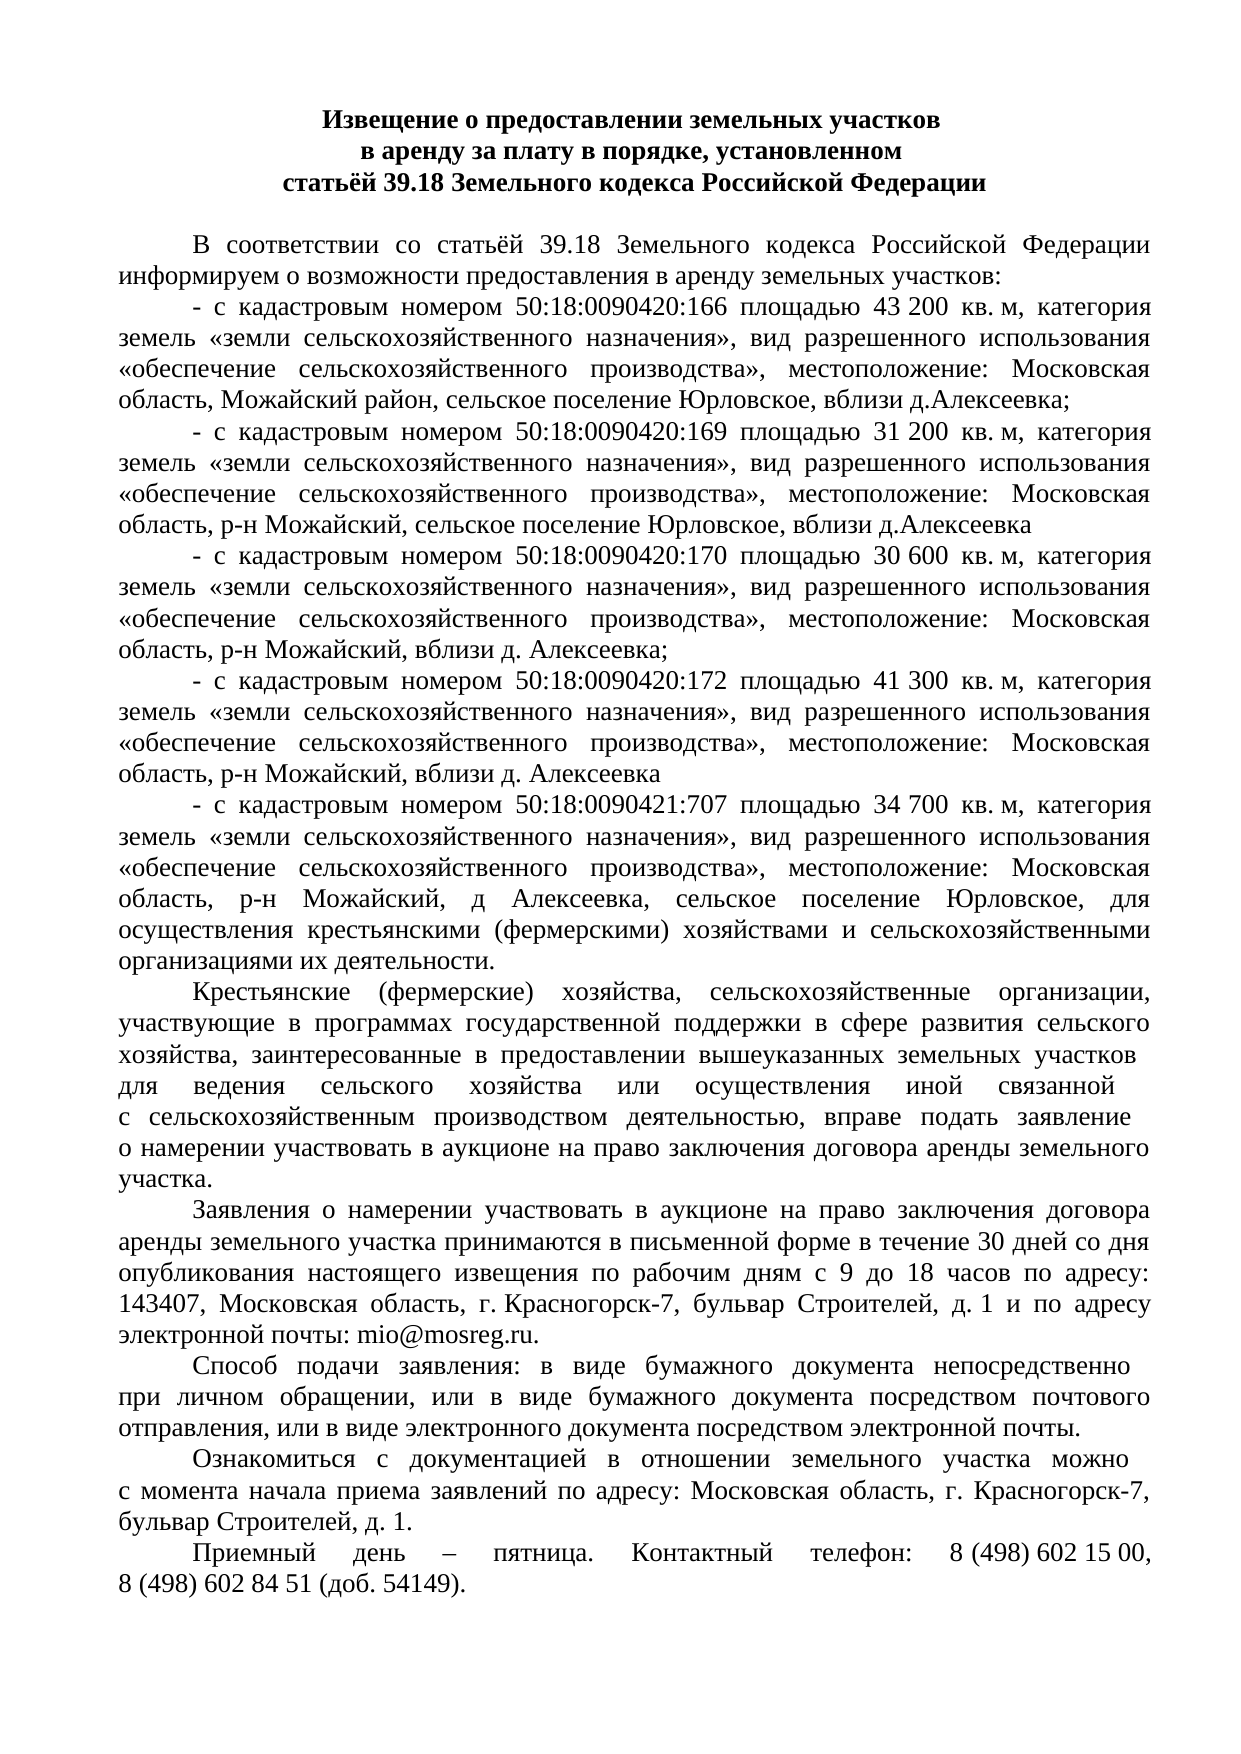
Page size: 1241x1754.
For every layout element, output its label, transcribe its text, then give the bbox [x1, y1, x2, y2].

text Заявления о намерении участвовать в аукционе на право заключения договора аренды земельного участка принимаются в письменной форме в течение 30 дней со дня опубликования настоящего извещения по рабочим дням с 9 до 18 часов по адресу: 143407, Московская область, г. Красногорск-7, бульвар Строителей, д. 1 и по адресу электронной почты: mio@mosreg.ru. [118, 1193, 1152, 1349]
text - с кадастровым номером 50:18:0090420:169 площадью 31 200 кв. м, категория земель «земли сельскохозяйственного назначения», вид разрешенного использования «обеспечение сельскохозяйственного производства», местоположение: Московская область, р-н Можайский, сельское поселение Юрловское, вблизи д.Алексеевка [118, 415, 1152, 539]
text - с кадастровым номером 50:18:0090420:172 площадью 41 300 кв. м, категория земель «земли сельскохозяйственного назначения», вид разрешенного использования «обеспечение сельскохозяйственного производства», местоположение: Московская область, р-н Можайский, вблизи д. Алексеевка [118, 664, 1152, 788]
text Приемный день – пятница. Контактный телефон: 8 (498) 602 15 00, 8 (498) 602 84 51 (доб. 54149). [118, 1536, 1152, 1598]
text Извещение о предоставлении земельных участков в аренду за плату в порядке, установленном статьёй 39.18 Земельного кодекса Российской Федерации [118, 103, 1152, 197]
text - с кадастровым номером 50:18:0090421:707 площадью 34 700 кв. м, категория земель «земли сельскохозяйственного назначения», вид разрешенного использования «обеспечение сельскохозяйственного производства», местоположение: Московская область, р-н Можайский, д Алексеевка, сельское поселение Юрловское, для осуществления крестьянскими (фермерскими) хозяйствами и сельскохозяйственными организациями их деятельности. [118, 788, 1152, 975]
text Способ подачи заявления: в виде бумажного документа непосредственно при личном обращении, или в виде бумажного документа посредством почтового отправления, или в виде электронного документа посредством электронной почты. [118, 1349, 1152, 1443]
text - с кадастровым номером 50:18:0090420:166 площадью 43 200 кв. м, категория земель «земли сельскохозяйственного назначения», вид разрешенного использования «обеспечение сельскохозяйственного производства», местоположение: Московская область, Можайский район, сельское поселение Юрловское, вблизи д.Алексеевка; [118, 290, 1152, 415]
text Крестьянские (фермерские) хозяйства, сельскохозяйственные организации, участвующие в программах государственной поддержки в сфере развития сельского хозяйства, заинтересованные в предоставлении вышеуказанных земельных участков для ведения сельского хозяйства или осуществления иной связанной с сельскохозяйственным производством деятельностью, вправе подать заявление о намерении участвовать в аукционе на право заключения договора аренды земельного участка. [118, 975, 1152, 1193]
text В соответствии со статьёй 39.18 Земельного кодекса Российской Федерации информируем о возможности предоставления в аренду земельных участков: [118, 228, 1152, 290]
text - с кадастровым номером 50:18:0090420:170 площадью 30 600 кв. м, категория земель «земли сельскохозяйственного назначения», вид разрешенного использования «обеспечение сельскохозяйственного производства», местоположение: Московская область, р-н Можайский, вблизи д. Алексеевка; [118, 539, 1152, 664]
text Ознакомиться с документацией в отношении земельного участка можно с момента начала приема заявлений по адресу: Московская область, г. Красногорск-7, бульвар Строителей, д. 1. [118, 1443, 1152, 1536]
